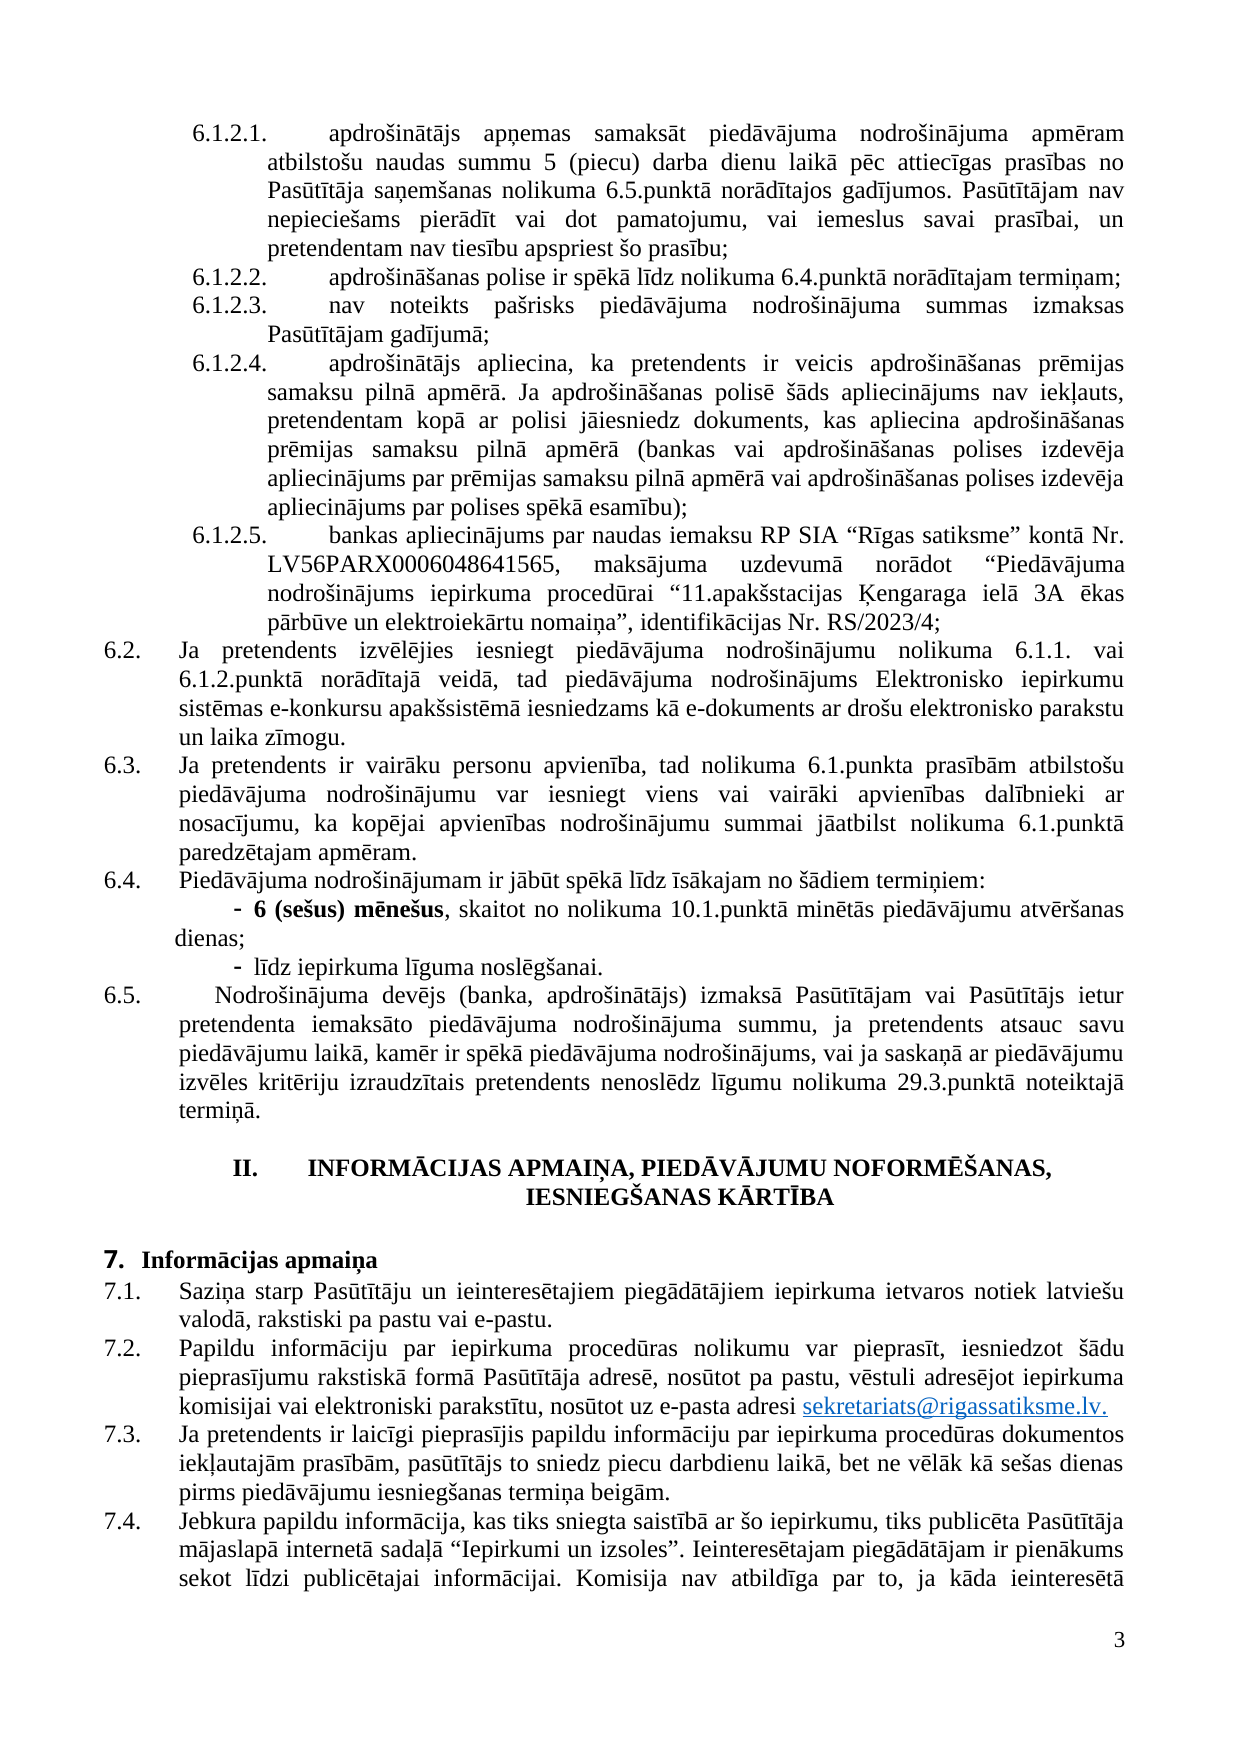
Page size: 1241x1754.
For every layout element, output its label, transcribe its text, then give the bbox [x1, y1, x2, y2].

list Ja pretendents ir laicīgi pieprasījis papildu informāciju par iepirkuma procedūras dokumentos iekļautajām prasībām, pasūtītājs to sniedz piecu darbdienu laikā, bet ne vēlāk kā sešas dienas pirms piedāvājumu iesniegšanas termiņa beigām. [103, 1419, 1125, 1506]
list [103, 1506, 1125, 1592]
list Ja pretendents izvēlējies iesniegt piedāvājuma nodrošinājumu nolikuma 6.1.1. vai 6.1.2.punktā norādītajā veidā, tad piedāvājuma nodrošinājums Elektronisko iepirkumu sistēmas e-konkursu apakšsistēmā iesniedzams kā e-dokuments ar drošu elektronisko parakstu un laika zīmogu. [103, 636, 1125, 751]
list Informācijas apmaiņa [103, 1242, 1125, 1276]
list Saziņa starp Pasūtītāju un ieinteresētajiem piegādātājiem iepirkuma ietvaros notiek latviešu valodā, rakstiski pa pastu vai e-pastu. [103, 1276, 1125, 1333]
list Papildu informāciju par iepirkuma procedūras nolikumu var pieprasīt, iesniedzot šādu pieprasījumu rakstiskā formā Pasūtītāja adresē, nosūtot pa pastu, vēstuli adresējot iepirkuma komisijai vai elektroniski parakstītu, nosūtot uz e-pasta adresi sekretariats@rigassatiksme.lv. [103, 1333, 1125, 1419]
list apdrošinātājs apņemas samaksāt piedāvājuma nodrošinājuma apmēram atbilstošu naudas summu 5 (piecu) darba dienu laikā pēc attiecīgas prasības no Pasūtītāja saņemšanas nolikuma 6.5.punktā norādītajos gadījumos. Pasūtītājam nav nepieciešams pierādīt vai dot pamatojumu, vai iemeslus savai prasībai, un pretendentam nav tiesību apspriest šo prasību; [192, 118, 1125, 262]
list nav noteikts pašrisks piedāvājuma nodrošinājuma summas izmaksas Pasūtītājam gadījumā; [192, 291, 1125, 348]
list apdrošināšanas polise ir spēkā līdz nolikuma 6.4.punktā norādītajam termiņam; [192, 262, 1125, 291]
list līdz iepirkuma līguma noslēgšanai. [174, 952, 1125, 981]
list Nodrošinājuma devējs (banka, apdrošinātājs) izmaksā Pasūtītājam vai Pasūtītājs ietur pretendenta iemaksāto piedāvājuma nodrošinājuma summu, ja pretendents atsauc savu piedāvājumu laikā, kamēr ir spēkā piedāvājuma nodrošinājums, vai ja saskaņā ar piedāvājumu izvēles kritēriju izraudzītais pretendents nenoslēdz līgumu nolikuma 29.3.punktā noteiktajā termiņā. [103, 981, 1125, 1124]
list INFORMĀCIJAS APMAIŅA, PIEDĀVĀJUMU NOFORMĒŠANAS, IESNIEGŠANAS KĀRTĪBA [160, 1153, 1125, 1211]
list Ja pretendents ir vairāku personu apvienība, tad nolikuma 6.1.punkta prasībām atbilstošu piedāvājuma nodrošinājumu var iesniegt viens vai vairāki apvienības dalībnieki ar nosacījumu, ka kopējai apvienības nodrošinājumu summai jāatbilst nolikuma 6.1.punktā paredzētajam apmēram. [103, 751, 1125, 866]
list 6 (sešus) mēnešus, skaitot no nolikuma 10.1.punktā minētās piedāvājumu atvēršanas dienas; [174, 894, 1125, 952]
list Piedāvājuma nodrošinājumam ir jābūt spēkā līdz īsākajam no šādiem termiņiem: [103, 866, 1125, 894]
list bankas apliecinājums par naudas iemaksu RP SIA “Rīgas satiksme” kontā Nr. LV56PARX0006048641565, maksājuma uzdevumā norādot “Piedāvājuma nodrošinājums iepirkuma procedūrai “11.apakšstacijas Ķengaraga ielā 3A ēkas pārbūve un elektroiekārtu nomaiņa”, identifikācijas Nr. RS/2023/4; [192, 521, 1125, 636]
list apdrošinātājs apliecina, ka pretendents ir veicis apdrošināšanas prēmijas samaksu pilnā apmērā. Ja apdrošināšanas polisē šāds apliecinājums nav iekļauts, pretendentam kopā ar polisi jāiesniedz dokuments, kas apliecina apdrošināšanas prēmijas samaksu pilnā apmērā (bankas vai apdrošināšanas polises izdevēja apliecinājums par prēmijas samaksu pilnā apmērā vai apdrošināšanas polises izdevēja apliecinājums par polises spēkā esamību); [192, 348, 1125, 521]
